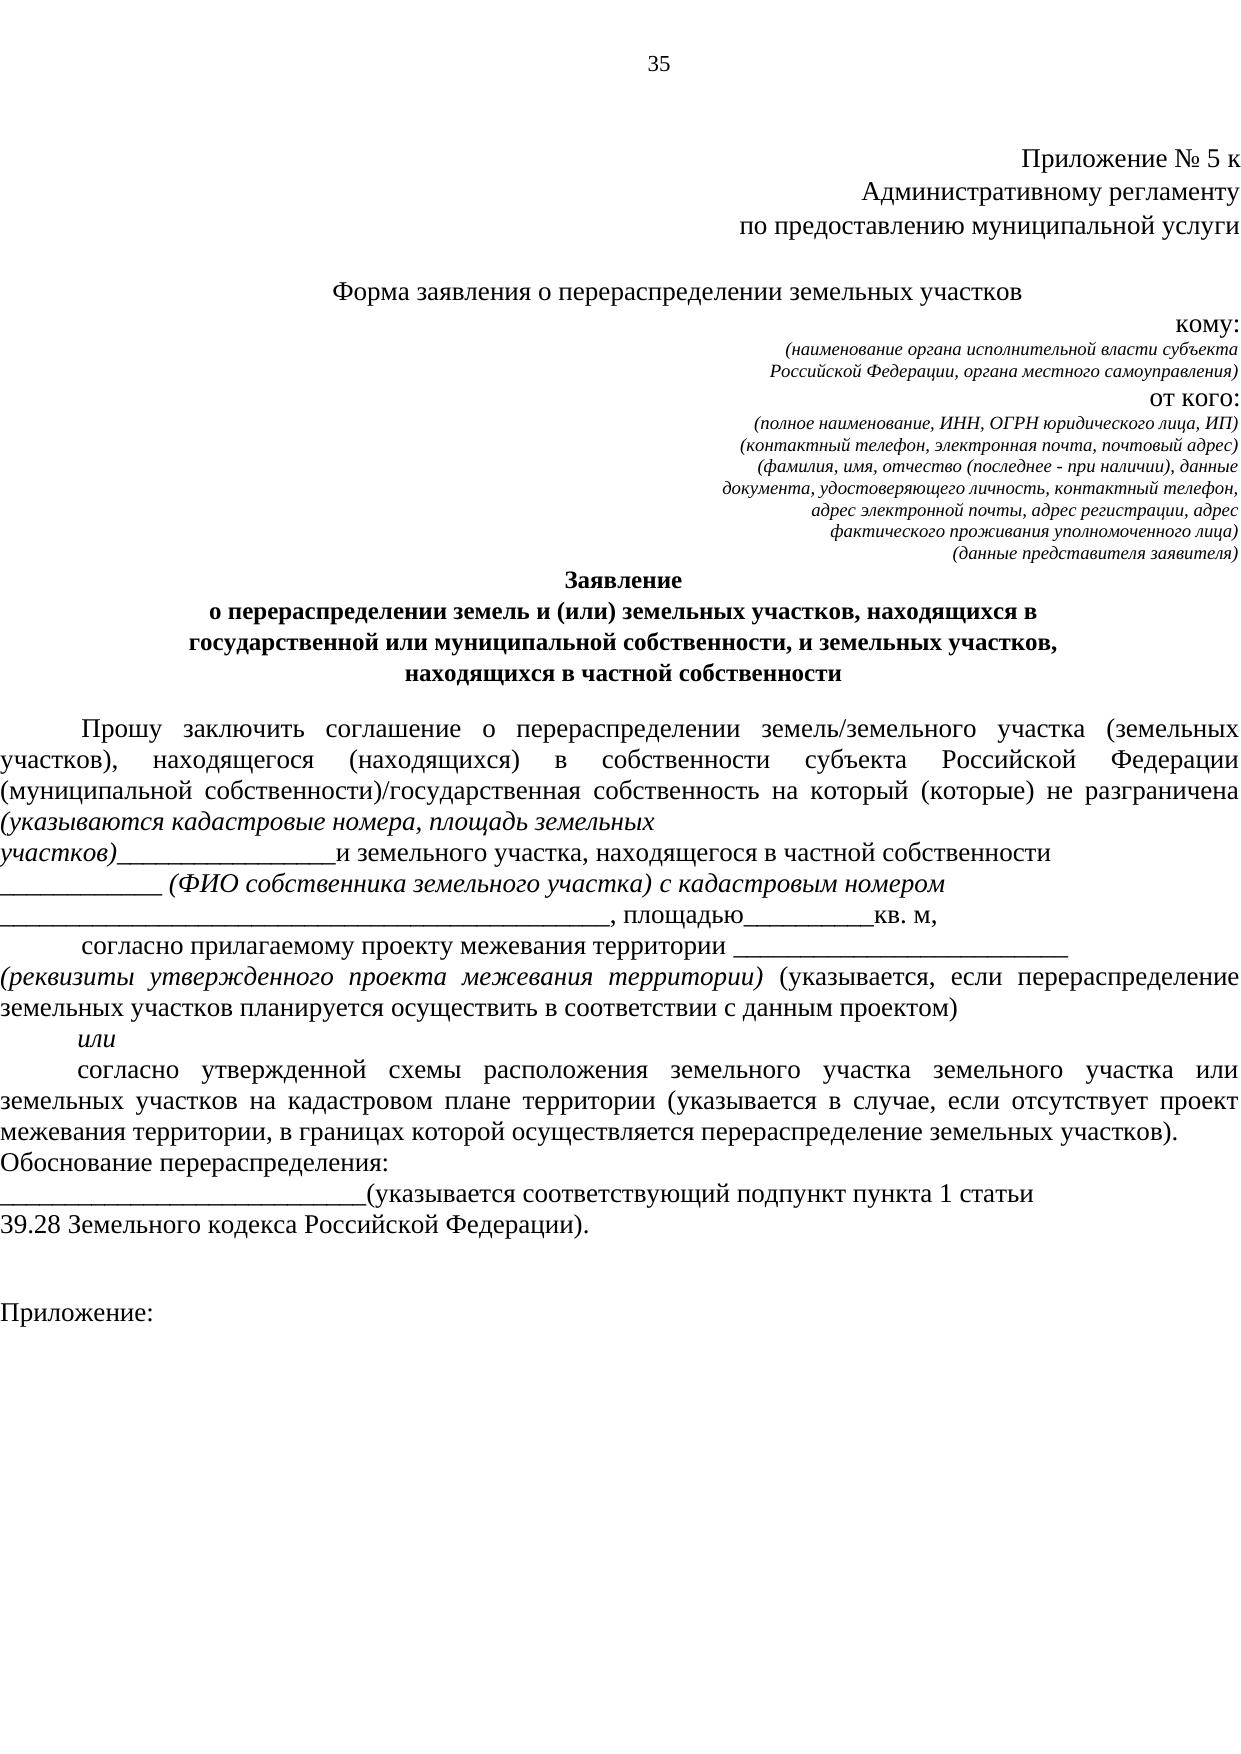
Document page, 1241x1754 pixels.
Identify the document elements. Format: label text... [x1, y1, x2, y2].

text Форма заявления о перераспределении земельных участков [114, 274, 1240, 307]
text участков) и земельного участка, находящегося в частной собственности [0, 837, 1240, 868]
text находящихся в частной собственности [6, 656, 1240, 687]
text согласно утвержденной схемы расположения земельного участка земельного участка или земельных участков на кадастровом плане территории (указывается в случае, если отсутствует проект межевания территории, в границах которой осуществляется перераспределение земельных участков). [0, 1054, 1240, 1147]
text Заявление [6, 563, 1240, 594]
text или [0, 1023, 1240, 1054]
text Административному регламенту [112, 174, 1240, 207]
text , площадью кв. м, [0, 899, 1240, 930]
text 39.28 Земельного кодекса Российской Федерации). [0, 1209, 1240, 1240]
text Приложение: [0, 1299, 1240, 1327]
text по предоставлению муниципальной услуги [112, 207, 1240, 241]
text Обоснование перераспределения: [0, 1147, 1240, 1178]
text (наименование органа исполнительной власти субъекта Российской Федерации, органа местного самоуправления) [0, 338, 1240, 381]
text о перераспределении земель и (или) земельных участков, находящихся в государственной или муниципальной собственности, и земельных участков, [6, 594, 1240, 656]
text Приложение № 5 к [112, 140, 1240, 174]
text (реквизиты утвержденного проекта межевания территории) (указывается, если перераспределение земельных участков планируется осуществить в соответствии с данным проектом) [0, 961, 1240, 1023]
text (полное наименование, ИНН, ОГРН юридического лица, ИП) (контактный телефон, электронная почта, почтовый адрес) (фамилия, имя, отчество (последнее - при наличии), данные документа, удостоверяющего личность, контактный телефон, адрес электронной почты, адрес регистрации, адрес фактического проживания уполномоченного лица) (данные представителя заявителя) [0, 412, 1240, 563]
text (указывается соответствующий подпункт пункта 1 статьи [0, 1178, 1240, 1209]
text согласно прилагаемому проекту межевания территории [0, 930, 1240, 961]
text Прошу заключить соглашение о перераспределении земель/земельного участка (земельных участков), находящегося (находящихся) в собственности субъекта Российской Федерации (муниципальной собственности)/государственная собственность на который (которые) не разграничена (указываются кадастровые номера, площадь земельных [0, 712, 1240, 837]
text (ФИО собственника земельного участка) с кадастровым номером [0, 868, 1240, 899]
text кому: [539, 307, 1240, 338]
text от кого: [539, 381, 1240, 412]
